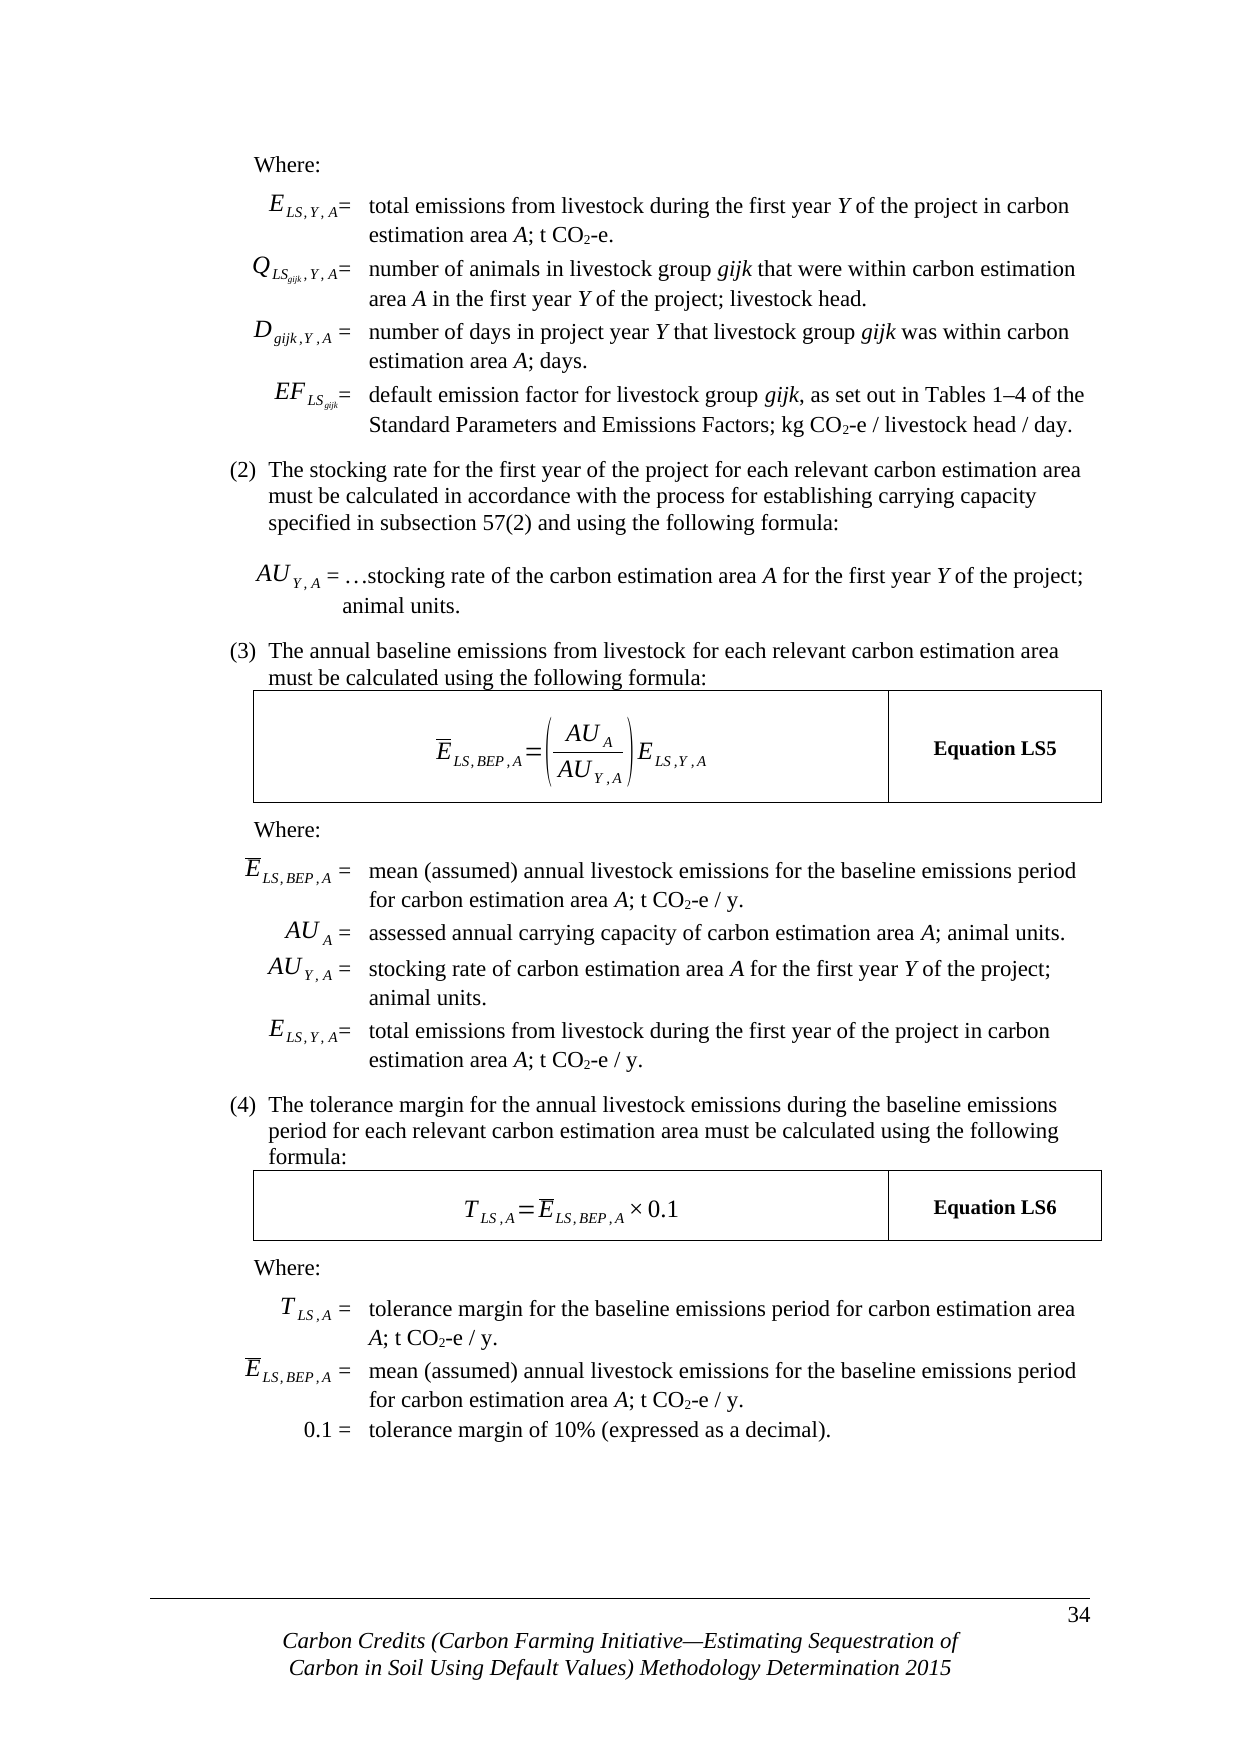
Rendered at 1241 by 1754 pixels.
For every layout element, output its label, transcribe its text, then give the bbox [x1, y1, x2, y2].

text = stocking rate of carbon estimation area A for the first year Y of the project; animal units. [150, 952, 1090, 1010]
table_header Equation LS6 [889, 1171, 1101, 1240]
text (4) The tolerance margin for the annual livestock emissions during the baseline emissions period for each relevant carbon estimation area must be calculated using the following formula: [150, 1091, 1090, 1170]
text Where: [253, 1253, 1090, 1280]
text = tolerance margin for the baseline emissions period for carbon estimation area A; t CO2-e / y. [150, 1293, 1090, 1351]
text = default emission factor for livestock group gijk, as set out in Tables 1–4 of the Standard Parameters and Emissions Factors; kg CO2-e / livestock head / day. [150, 377, 1090, 437]
text (2) The stocking rate for the first year of the project for each relevant carbon estimation area must be calculated in accordance with the process for establishing carrying capacity specified in subsection 57(2) and using the following formula: [150, 456, 1090, 535]
text (3) The annual baseline emissions from livestock for each relevant carbon estimation area must be calculated using the following formula: [150, 637, 1090, 690]
text = total emissions from livestock during the first year Y of the project in carbon estimation area A; t CO2-e. [150, 189, 1090, 247]
text 0.1 = tolerance margin of 10% (expressed as a decimal). [150, 1417, 1090, 1443]
text = number of animals in livestock group gijk that were within carbon estimation area A in the first year Y of the project; livestock head. [150, 251, 1090, 311]
text = number of days in project year Y that livestock group gijk was within carbon estimation area A; days. [150, 316, 1090, 373]
text = mean (assumed) annual livestock emissions for the baseline emissions period for carbon estimation area A; t CO2-e / y. [150, 855, 1090, 913]
text = stocking rate of the carbon estimation area A for the first year Y of the project; animal units. [253, 560, 1090, 618]
table_header [254, 691, 888, 802]
text = mean (assumed) annual livestock emissions for the baseline emissions period for carbon estimation area A; t CO2-e / y. [150, 1355, 1090, 1412]
text = total emissions from livestock during the first year of the project in carbon estimation area A; t CO2-e / y. [150, 1014, 1090, 1072]
text Where: [253, 150, 1090, 177]
table_header Equation LS5 [889, 691, 1101, 802]
table_header [254, 1171, 888, 1240]
text Where: [253, 815, 1090, 842]
text = assessed annual carrying capacity of carbon estimation area A; animal units. [150, 917, 1090, 948]
